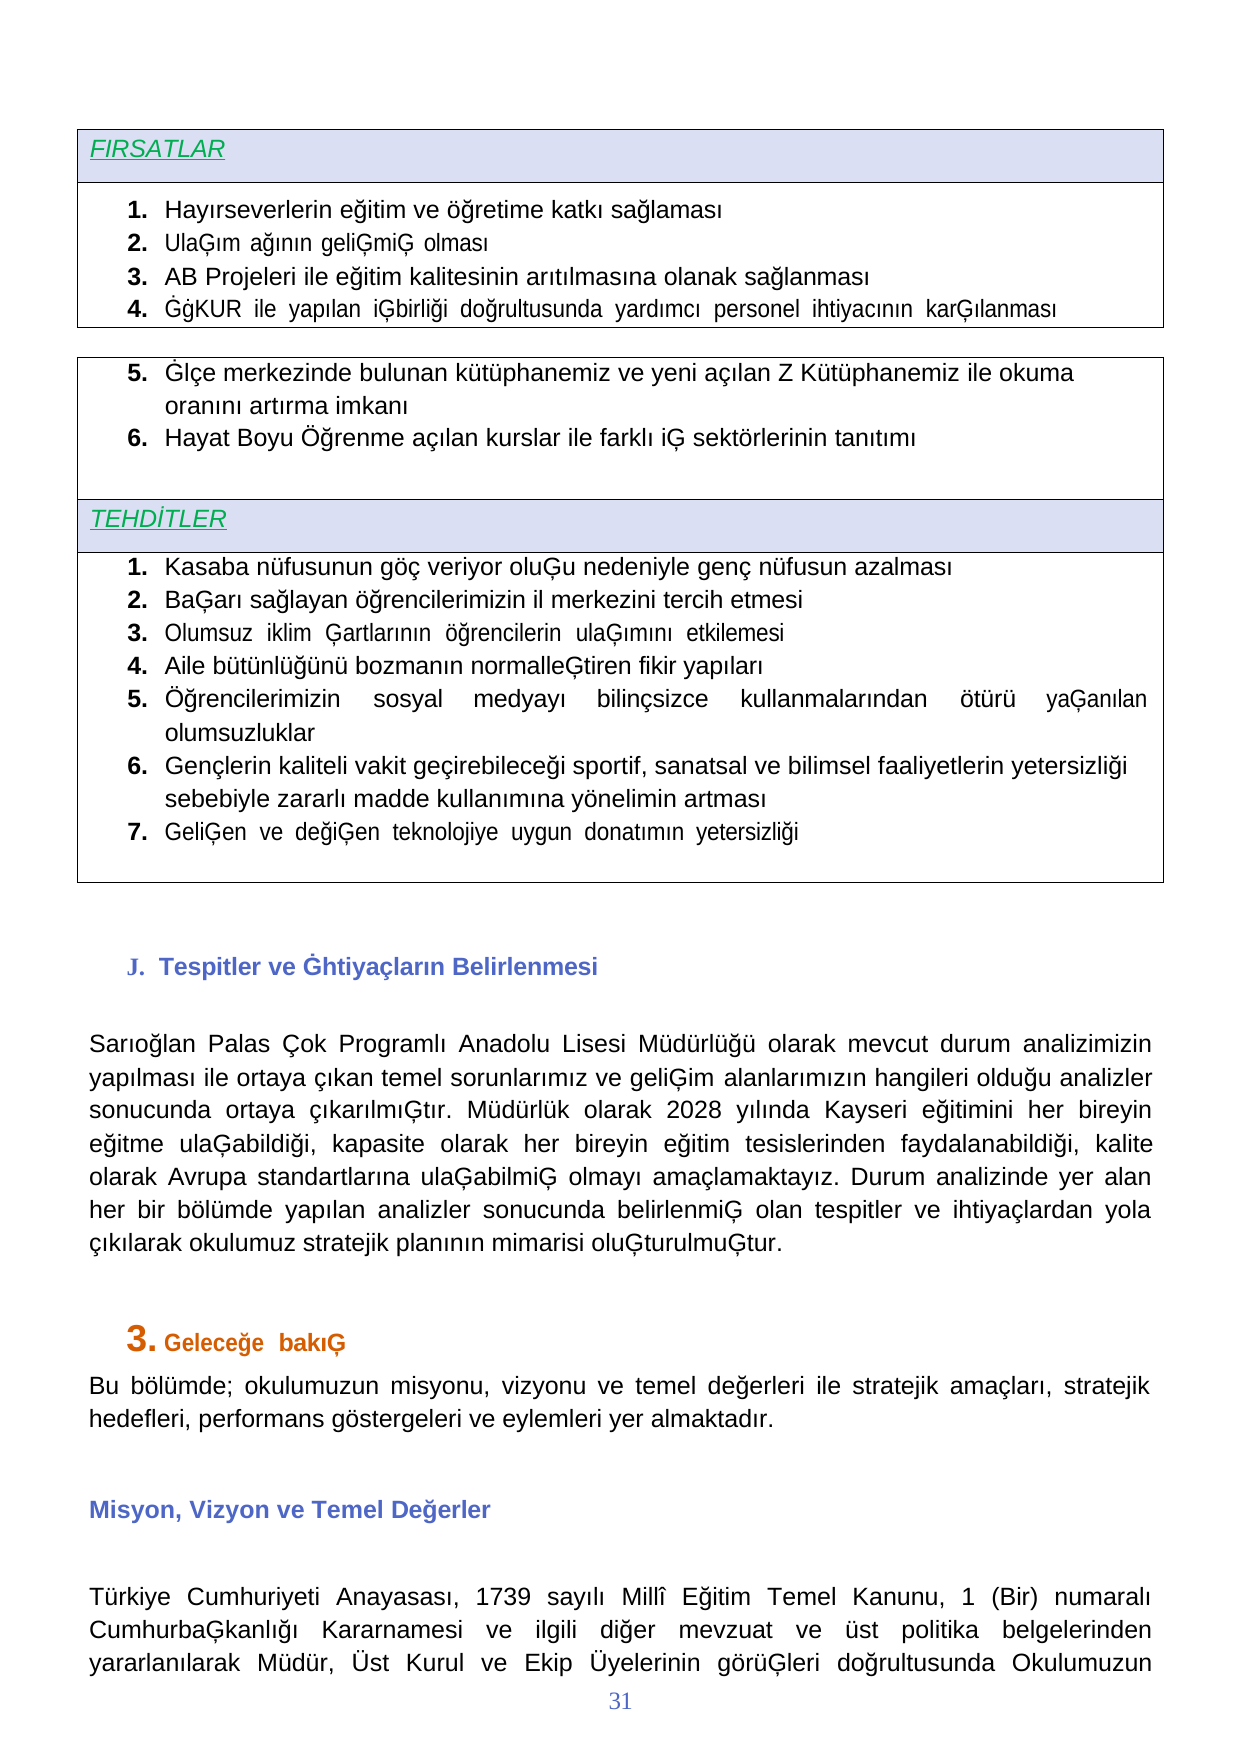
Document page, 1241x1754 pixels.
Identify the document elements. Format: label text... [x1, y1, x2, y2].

subtitle Geleceğe bakıĢ [126, 1316, 1240, 1359]
table_cell Hayırseverlerin eğitim ve öğretime katkı sağlaması UlaĢım ağının geliĢmiĢ olması AB Projeleri ile eğitim kalitesinin arıtılmasına olanak sağlanması ĠġKUR ile yapılan iĢbirliği doğrultusunda yardımcı personel ihtiyacının karĢılanması [78, 183, 1163, 327]
table_cell FIRSATLAR [78, 130, 1163, 182]
table_header Ġlçe merkezinde bulunan kütüphanemiz ve yeni açılan Z Kütüphanemiz ile okuma oranını artırma imkanı Hayat Boyu Öğrenme açılan kurslar ile farklı iĢ sektörlerinin tanıtımı [78, 358, 1163, 499]
table_cell Kasaba nüfusunun göç veriyor oluĢu nedeniyle genç nüfusun azalması BaĢarı sağlayan öğrencilerimizin il merkezini tercih etmesi Olumsuz iklim Ģartlarının öğrencilerin ulaĢımını etkilemesi Aile bütünlüğünü bozmanın normalleĢtiren fikir yapıları Öğrencilerimizin sosyal medyayı bilinçsizce kullanmalarından ötürü yaĢanılan olumsuzluklar Gençlerin kaliteli vakit geçirebileceği sportif, sanatsal ve bilimsel faaliyetlerin yetersizliği sebebiyle zararlı madde kullanımına yönelimin artması GeliĢen ve değiĢen teknolojiye uygun donatımın yetersizliği [78, 553, 1163, 882]
text Bu bölümde; okulumuzun misyonu, vizyonu ve temel değerleri ile stratejik amaçları, stratejik hedefleri, performans göstergeleri ve eylemleri yer almaktadır. [88, 1371, 1151, 1433]
table_cell TEHDİTLER [78, 500, 1163, 552]
subtitle Misyon, Vizyon ve Temel Değerler [89, 1495, 1240, 1523]
subtitle J. Tespitler ve Ġhtiyaçların Belirlenmesi [126, 952, 1240, 981]
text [89, 1582, 1154, 1677]
text Sarıoğlan Palas Çok Programlı Anadolu Lisesi Müdürlüğü olarak mevcut durum analizimizin yapılması ile ortaya çıkan temel sorunlarımız ve geliĢim alanlarımızın hangileri olduğu analizler sonucunda ortaya çıkarılmıĢtır. Müdürlük olarak 2028 yılında Kayseri eğitimini her bireyin eğitme ulaĢabildiği, kapasite olarak her bireyin eğitim tesislerinden faydalanabildiği, kalite olarak Avrupa standartlarına ulaĢabilmiĢ olmayı amaçlamaktayız. Durum analizinde yer alan her bir bölümde yapılan analizler sonucunda belirlenmiĢ olan tespitler ve ihtiyaçlardan yola çıkılarak okulumuz stratejik planının mimarisi oluĢturulmuĢtur. [89, 1029, 1153, 1256]
